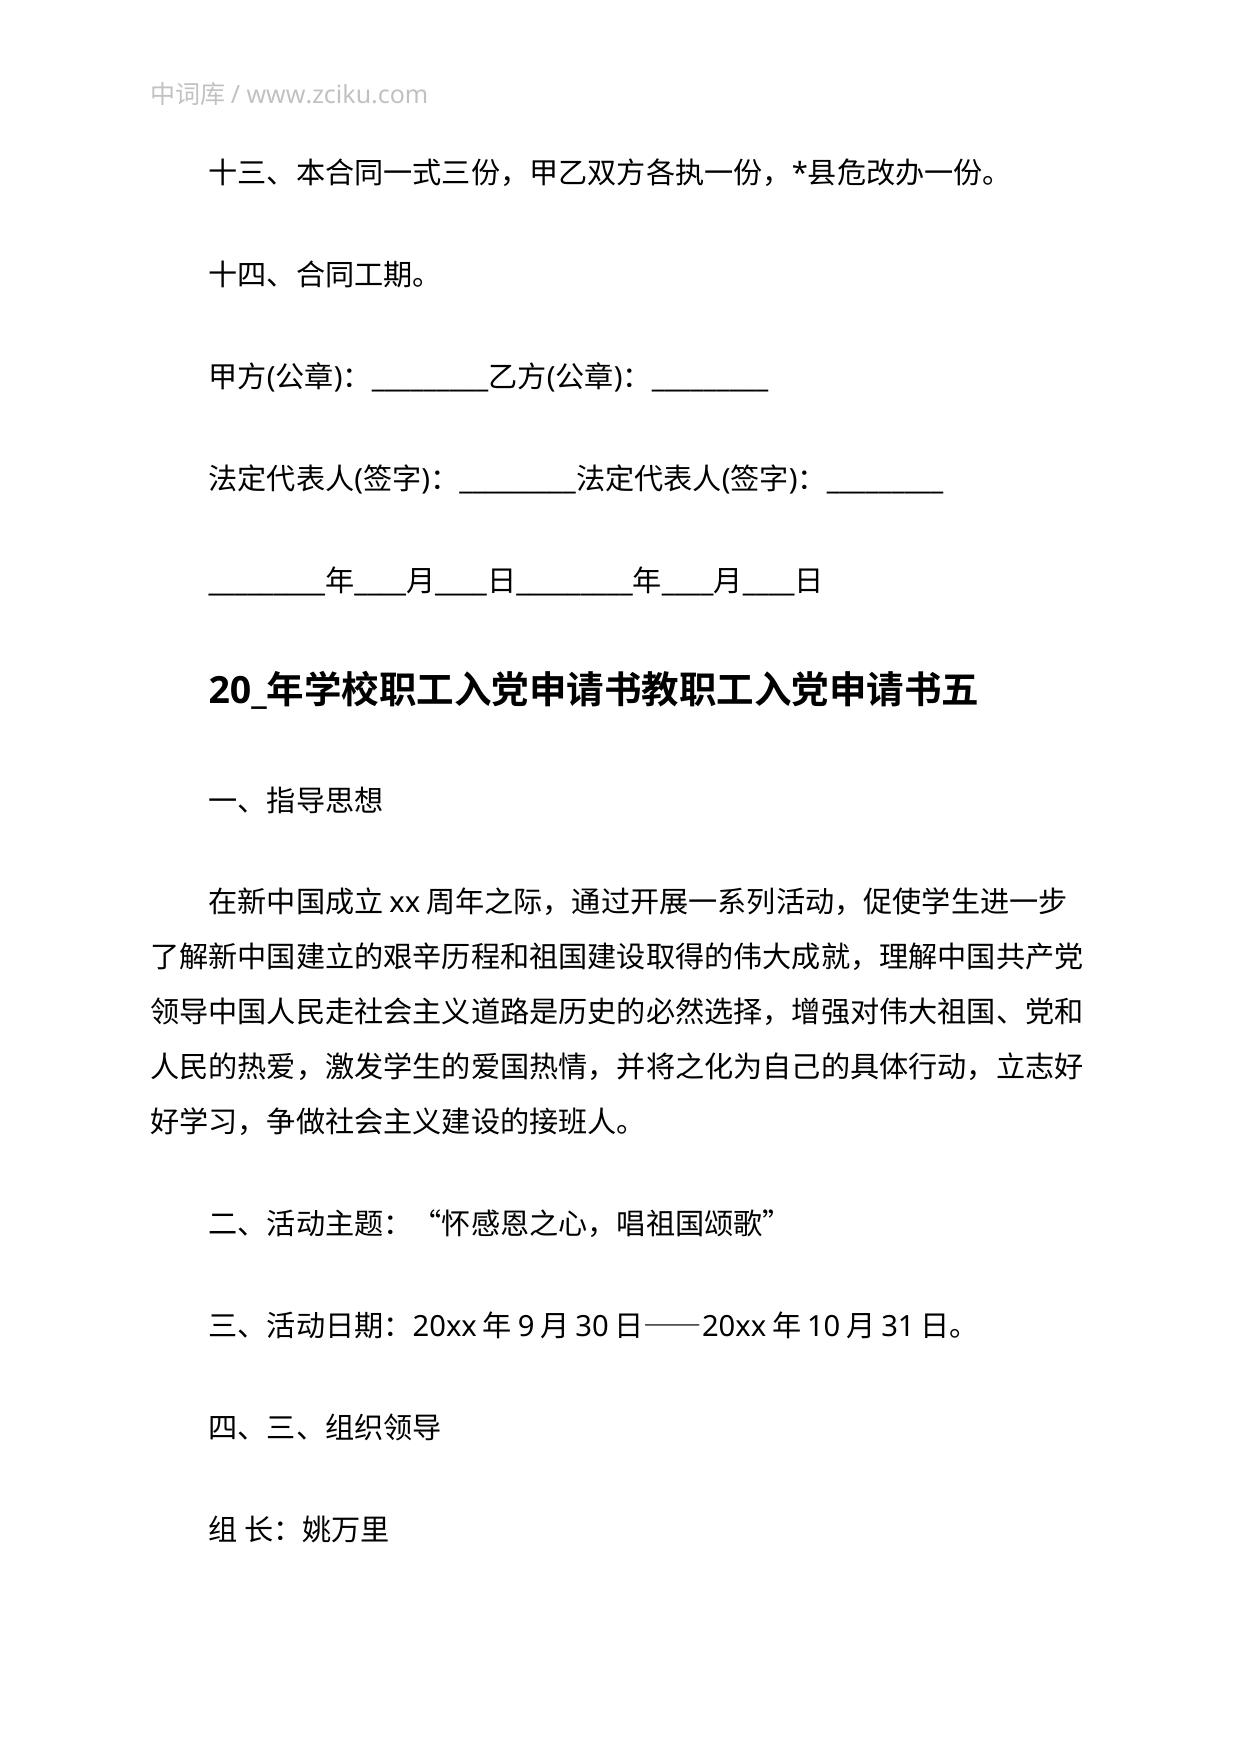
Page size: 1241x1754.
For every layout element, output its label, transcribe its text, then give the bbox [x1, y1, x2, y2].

text 20_年学校职工入党申请书教职工入党申请书五 [150, 660, 1090, 714]
text 三、活动日期：20xx年9月30日——20xx年10月31日。 [150, 1302, 1090, 1345]
text 十四、合同工期。 [150, 252, 1090, 294]
text 组 长：姚万里 [150, 1506, 1090, 1548]
text 甲方(公章)：_________乙方(公章)：_________ [150, 354, 1090, 396]
text 法定代表人(签字)：_________法定代表人(签字)：_________ [150, 456, 1090, 498]
text _________年____月____日_________年____月____日 [150, 558, 1090, 600]
text 十三、本合同一式三份，甲乙双方各执一份，*县危改办一份。 [150, 150, 1090, 192]
text 四、三、组织领导 [150, 1404, 1090, 1447]
text 在新中国成立xx周年之际，通过开展一系列活动，促使学生进一步了解新中国建立的艰辛历程和祖国建设取得的伟大成就，理解中国共产党领导中国人民走社会主义道路是历史的必然选择，增强对伟大祖国、党和人民的热爱，激发学生的爱国热情，并将之化为自己的具体行动，立志好好学习，争做社会主义建设的接班人。 [150, 879, 1090, 1141]
text 二、活动主题：“怀感恩之心，唱祖国颂歌” [150, 1201, 1090, 1243]
text 一、指导思想 [150, 777, 1090, 819]
